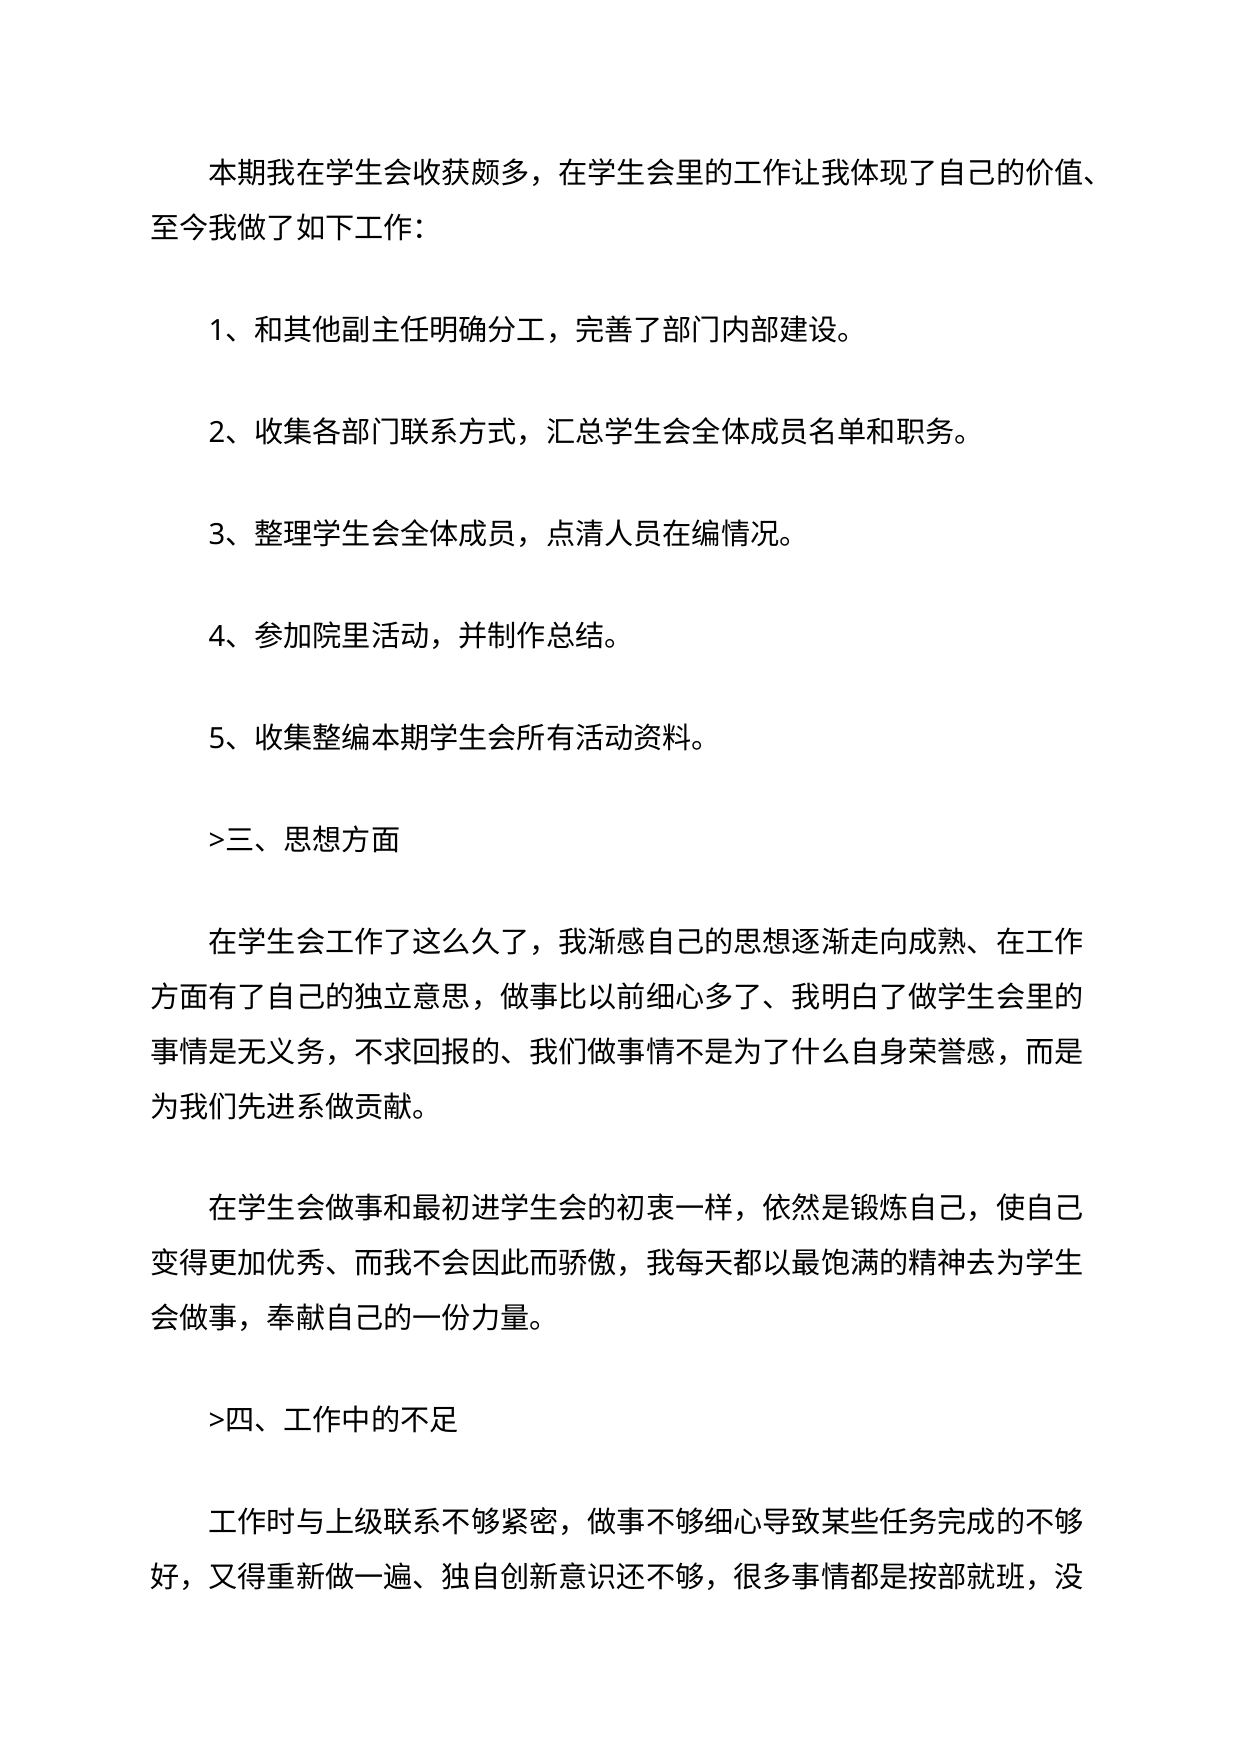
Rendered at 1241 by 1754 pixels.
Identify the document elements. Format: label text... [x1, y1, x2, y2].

text 1、和其他副主任明确分工，完善了部门内部建设。 [150, 307, 1090, 349]
text 在学生会做事和最初进学生会的初衷一样，依然是锻炼自己，使自己变得更加优秀、而我不会因此而骄傲，我每天都以最饱满的精神去为学生会做事，奉献自己的一份力量。 [150, 1185, 1090, 1337]
text 5、收集整编本期学生会所有活动资料。 [150, 714, 1090, 757]
text 在学生会工作了这么久了，我渐感自己的思想逐渐走向成熟、在工作方面有了自己的独立意思，做事比以前细心多了、我明白了做学生会里的事情是无义务，不求回报的、我们做事情不是为了什么自身荣誉感，而是为我们先进系做贡献。 [150, 918, 1090, 1126]
text 本期我在学生会收获颇多，在学生会里的工作让我体现了自己的价值、至今我做了如下工作： [150, 150, 1090, 247]
text 3、整理学生会全体成员，点清人员在编情况。 [150, 511, 1090, 553]
text 4、参加院里活动，并制作总结。 [150, 613, 1090, 655]
text 2、收集各部门联系方式，汇总学生会全体成员名单和职务。 [150, 409, 1090, 451]
text >四、工作中的不足 [150, 1397, 1090, 1439]
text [150, 1498, 1090, 1596]
text >三、思想方面 [150, 817, 1090, 859]
